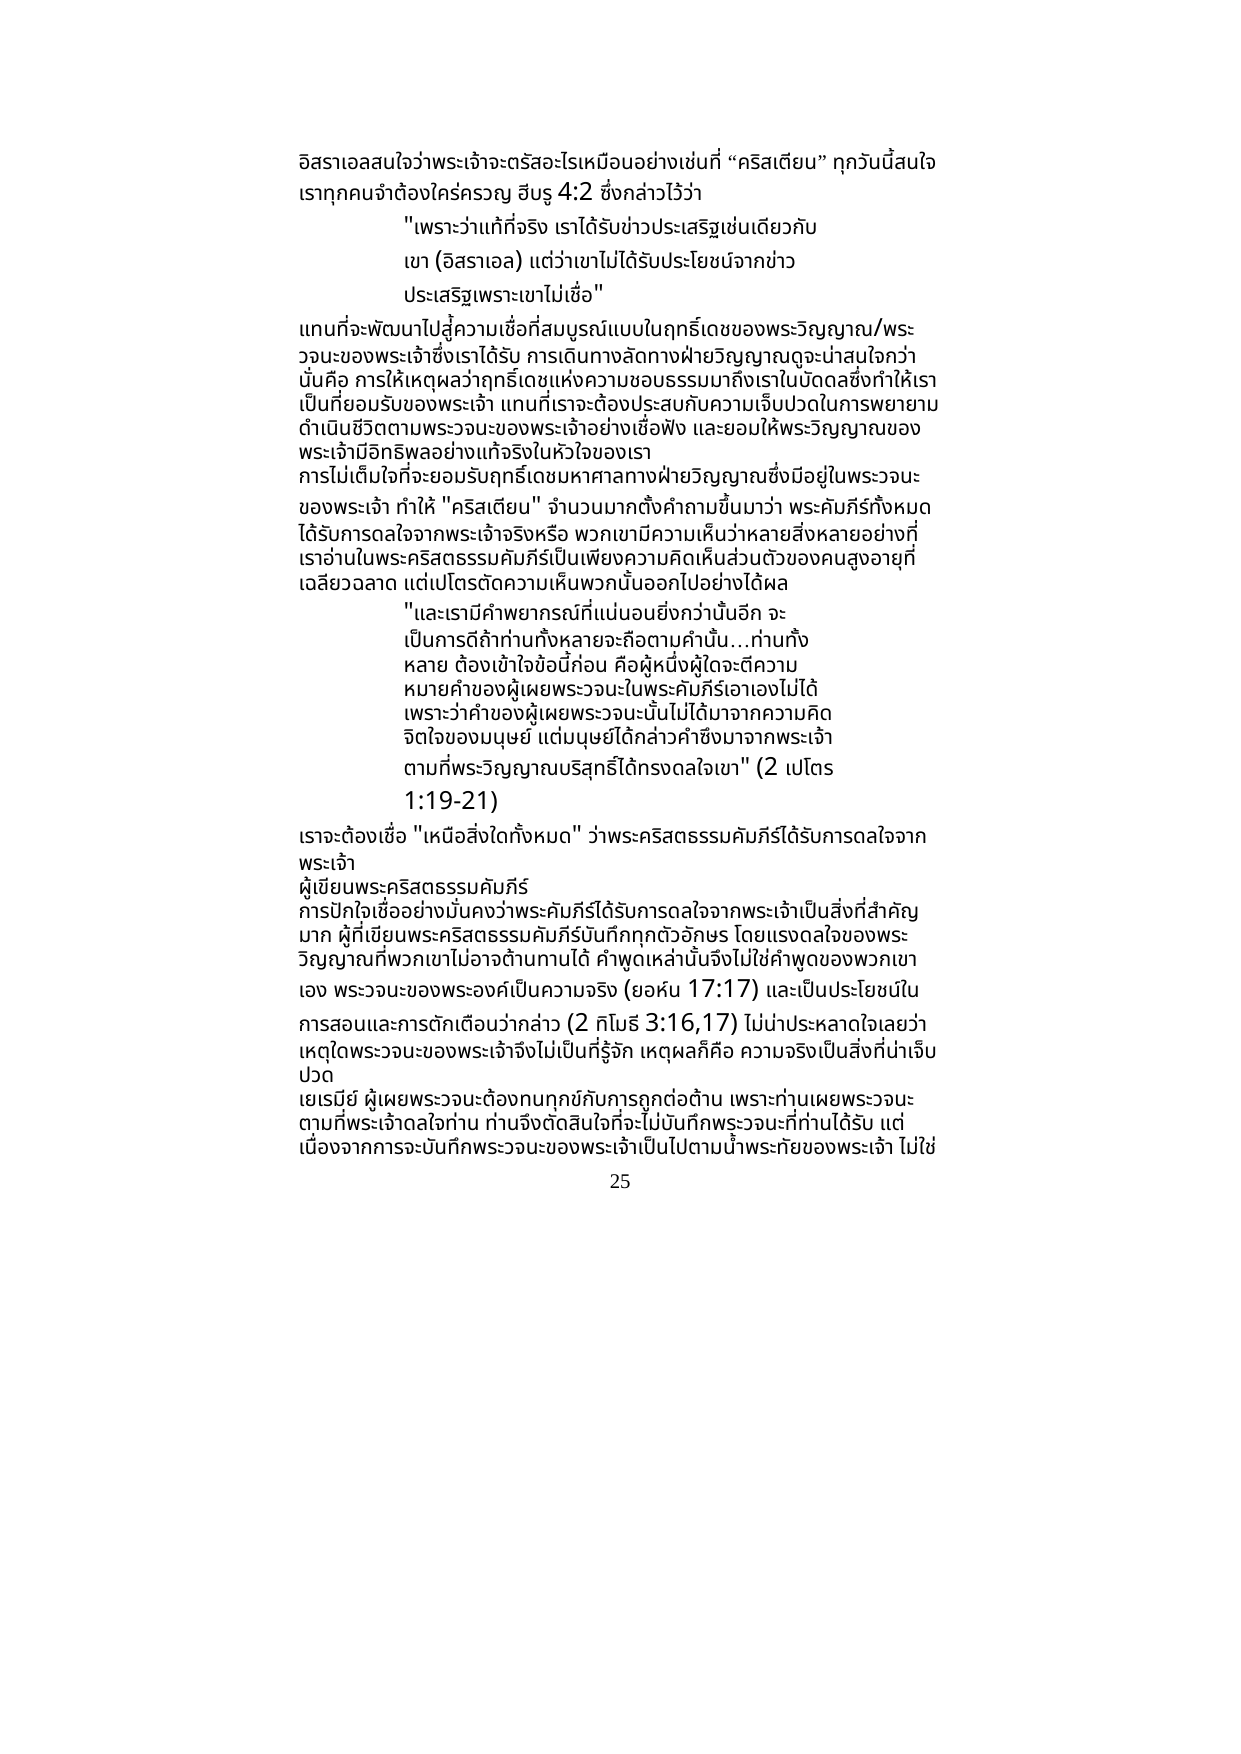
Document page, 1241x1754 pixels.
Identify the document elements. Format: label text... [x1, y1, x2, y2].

text การไม่เต็มใจที่จะยอมรับฤทธิ์เดชมหาศาลทางฝ่ายวิญญาณซึ่งมีอยู่ในพระวจนะของพระเจ้า ทำให้ "คริสเตียน" จำนวนมากตั้งคำถามขึ้นมาว่า พระคัมภีร์ทั้งหมดได้รับการดลใจจากพระเจ้าจริงหรือ พวกเขามีความเห็นว่าหลายสิ่งหลายอย่างที่เราอ่านในพระคริสตธรรมคัมภีร์เป็นเพียงความคิดเห็นส่วนตัวของคนสูงอายุที่เฉลียวฉลาด แต่เปโตรตัดความเห็นพวกนั้นออกไปอย่างได้ผล [298, 464, 942, 594]
text "เพราะว่าแท้ที่จริง เราได้รับข่าวประเสริฐเช่นเดียวกับเขา (อิสราเอล) แต่ว่าเขาไม่ได้รับประโยชน์จากข่าวประเสริฐเพราะเขาไม่เชื่อ" [403, 208, 837, 310]
text แทนที่จะพัฒนาไปสู่้ความเชื่อที่สมบูรณ์แบบในฤทธิ์เดชของพระวิญญาณ/พระวจนะของพระเจ้าซึ่งเราได้รับ การเดินทางลัดทางฝ่ายวิญญาณดูจะน่าสนใจกว่า นั่นคือ การให้เหตุผลว่าฤทธิ์เดชแห่งความชอบธรรมมาถึงเราในบัดดลซึ่งทำให้เราเป็นที่ยอมรับของพระเจ้า แทนที่เราจะต้องประสบกับความเจ็บปวดในการพยายามดำเนินชีวิตตามพระวจนะของพระเจ้าอย่างเชื่อฟัง และยอมให้พระวิญญาณของพระเจ้ามีอิทธิพลอย่างแท้จริงในหัวใจของเรา [298, 310, 942, 464]
text การปักใจเชื่ออย่างมั่นคงว่าพระคัมภีร์ได้รับการดลใจจากพระเจ้าเป็นสิ่งที่สำคัญมาก ผู้ที่เขียนพระคริสตธรรมคัมภีร์บันทึกทุกตัวอักษร โดยแรงดลใจของพระวิญญาณที่พวกเขาไม่อาจต้านทานได้ คำพูดเหล่านั้นจึงไม่ใช่คำพูดของพวกเขาเอง พระวจนะของพระองค์เป็นความจริง (ยอห์น 17:17) และเป็นประโยชน์ในการสอนและการตักเตือนว่ากล่าว (2 ทิโมธี 3:16,17) ไม่น่าประหลาดใจเลยว่าเหตุใดพระวจนะของพระเจ้าจึงไม่เป็นที่รู้จัก เหตุผลก็คือ ความจริงเป็นสิ่งที่น่าเจ็บปวด เยเรมีย์ ผู้เผยพระวจนะต้องทนทุกข์กับการถูกต่อต้าน เพราะท่านเผยพระวจนะตามที่พระเจ้าดลใจท่าน ท่านจึงตัดสินใจที่จะไม่บันทึกพระวจนะที่ท่านได้รับ แต่เนื่องจากการจะบันทึกพระวจนะของพระเจ้าเป็นไปตามน้ำพระทัยของพระเจ้า ไม่ใช่ตามใจของมนุษย์ ท่านจึงถูก "นำโดยพระวิญญาณบริสุทธิ์" และไม่มีทางเลือกอื่นใดในเรื่องนี้ "ข้าพระองค์เป็นที่ให้เขาหัวเราะวันยังค่ำ ทุกคนเยาะเย้ยข้าพระองค์…ถ้าข้าพระองค์จะกล่าวว่า "ข้าพเจ้าจะไม่อ้างถึงพระองค์หรือกล่าวในพระนามของพระองค์อีก" ก็มีสิ่งในใจของข้าพระองค์เหมือนไฟไหม้อัดอยู่ในกระดูกของข้าพระองค์ และข้าพระองค์ก็อ่อนเปลี้ยที่ต้องอัดมันไว้ และข้าพระองค์ก็อัดไว้ไม่ไหว" (เยเรมีย์ 20:7,9) [298, 899, 942, 1159]
text เราจะต้องเชื่อ "เหนือสิ่งใดทั้งหมด" ว่าพระคริสตธรรมคัมภีร์ได้รับการดลใจจากพระเจ้า [298, 817, 942, 874]
subtitle ผู้เขียนพระคริสตธรรมคัมภีร์ [298, 874, 942, 899]
text "และเรามีคำพยากรณ์ที่แน่นอนยิ่งกว่านั้นอีก จะเป็นการดีถ้าท่านทั้งหลายจะถือตามคำนั้น…ท่านทั้งหลาย ต้องเข้าใจข้อนี้ก่อน คือผู้หนึ่งผู้ใดจะตีความหมายคำของผู้เผยพระวจนะในพระคัมภีร์เอาเองไม่ได้ เพราะว่าคำของผู้เผยพระวจนะนั้นไม่ได้มาจากความคิดจิตใจของมนุษย์ แต่มนุษย์ได้กล่าวคำซึงมาจากพระเจ้า ตามที่พระวิญญาณบริสุทธิ์ได้ทรงดลใจเขา" (2 เปโตร 1:19-21) [403, 594, 837, 817]
